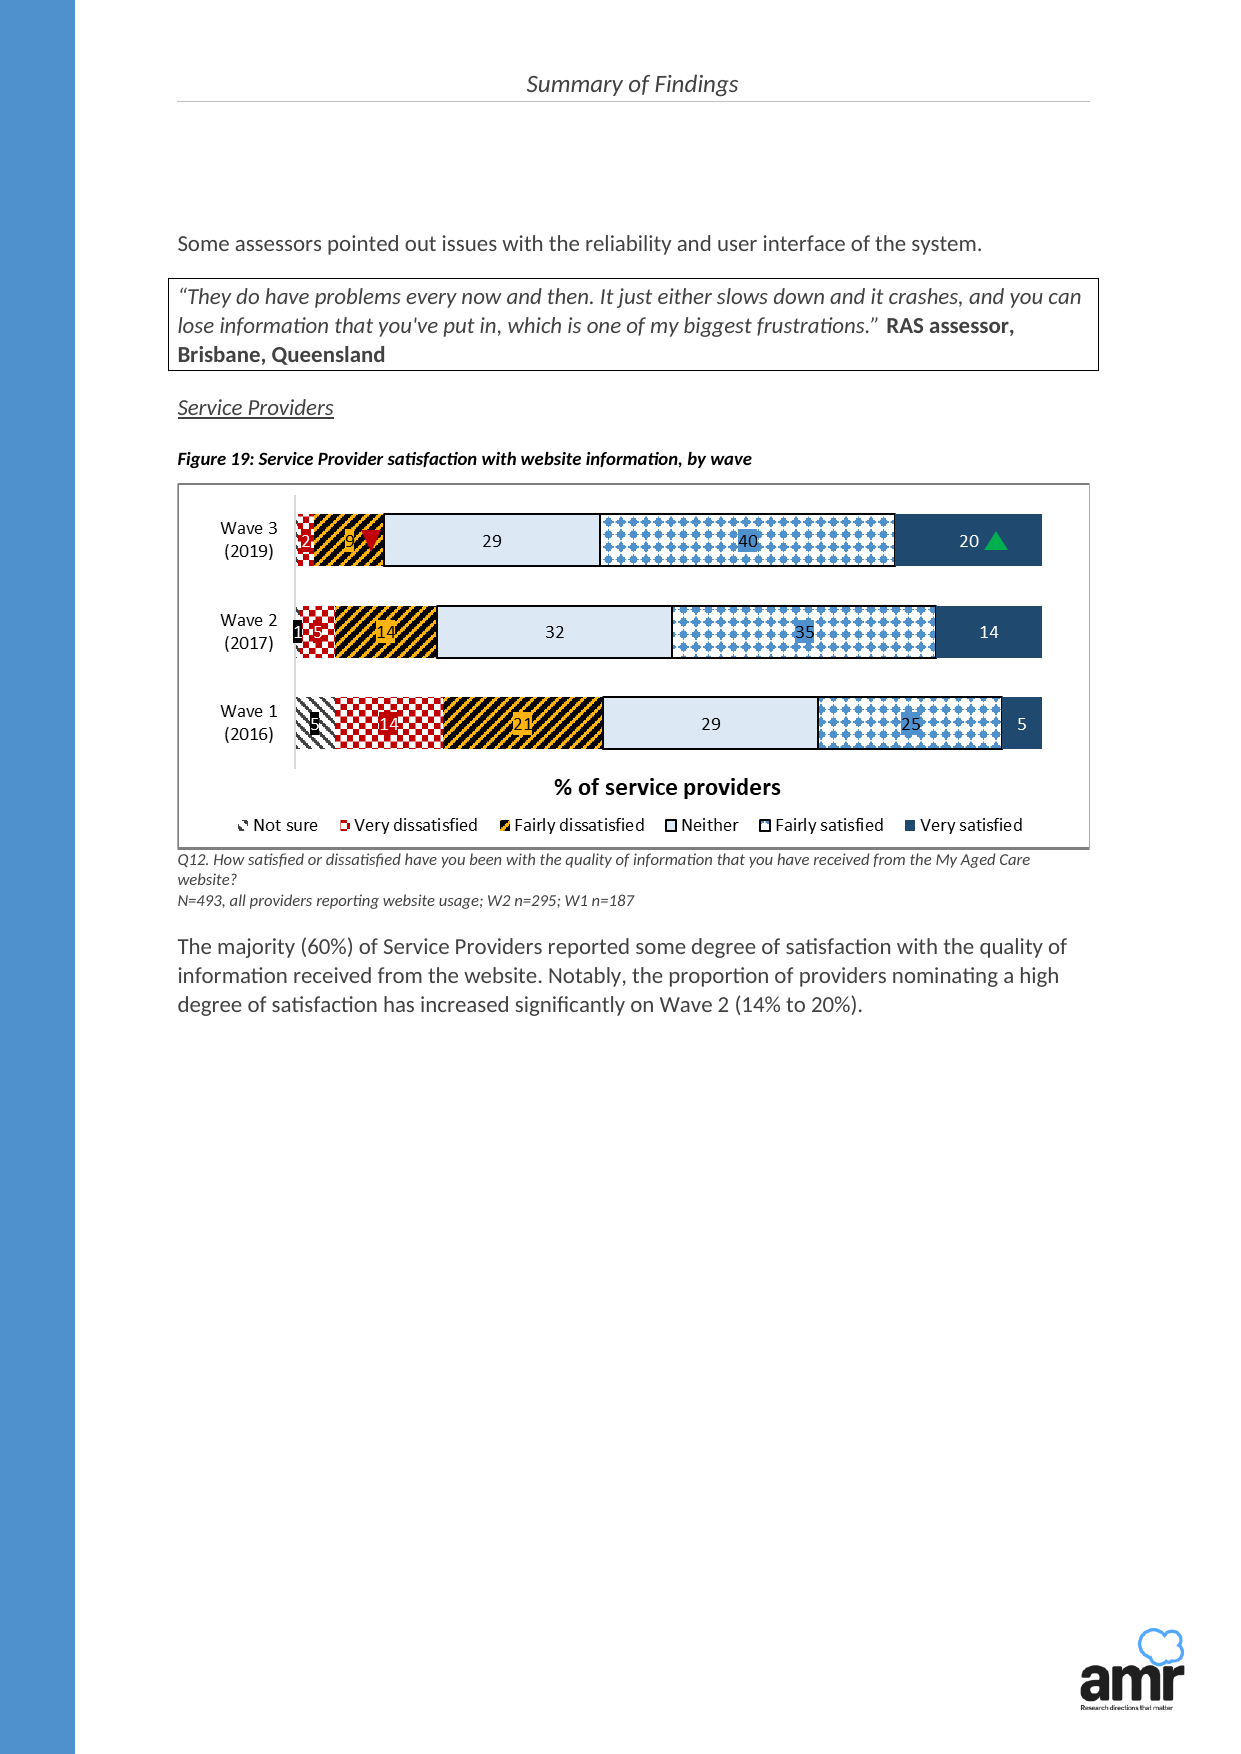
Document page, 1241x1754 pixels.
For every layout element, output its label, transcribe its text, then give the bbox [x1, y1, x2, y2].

picture [1080, 1628, 1185, 1710]
text N=493, all providers reporting website usage; W2 n=295; W1 n=187 [177, 890, 1090, 910]
text The majority (60%) of Service Providers reported some degree of satisfaction with the quality of information received from the website. Notably, the proportion of providers nominating a high degree of satisfaction has increased significantly on Wave 2 (14% to 20%). [177, 931, 1090, 1018]
subtitle Figure 19: Service Provider satisfaction with website information, by wave [177, 442, 1090, 471]
text “They do have problems every now and then. It just either slows down and it crashes, and you can lose information that you've put in, which is one of my biggest frustrations.” RAS assessor, Brisbane, Queensland [169, 279, 1098, 370]
picture [177, 483, 1090, 850]
text Q12. How satisfied or dissatisfied have you been with the quality of information that you have received from the My Aged Care website? [177, 850, 1090, 890]
text Service Providers [177, 392, 1090, 421]
text Some assessors pointed out issues with the reliability and user interface of the system. [177, 228, 1090, 257]
